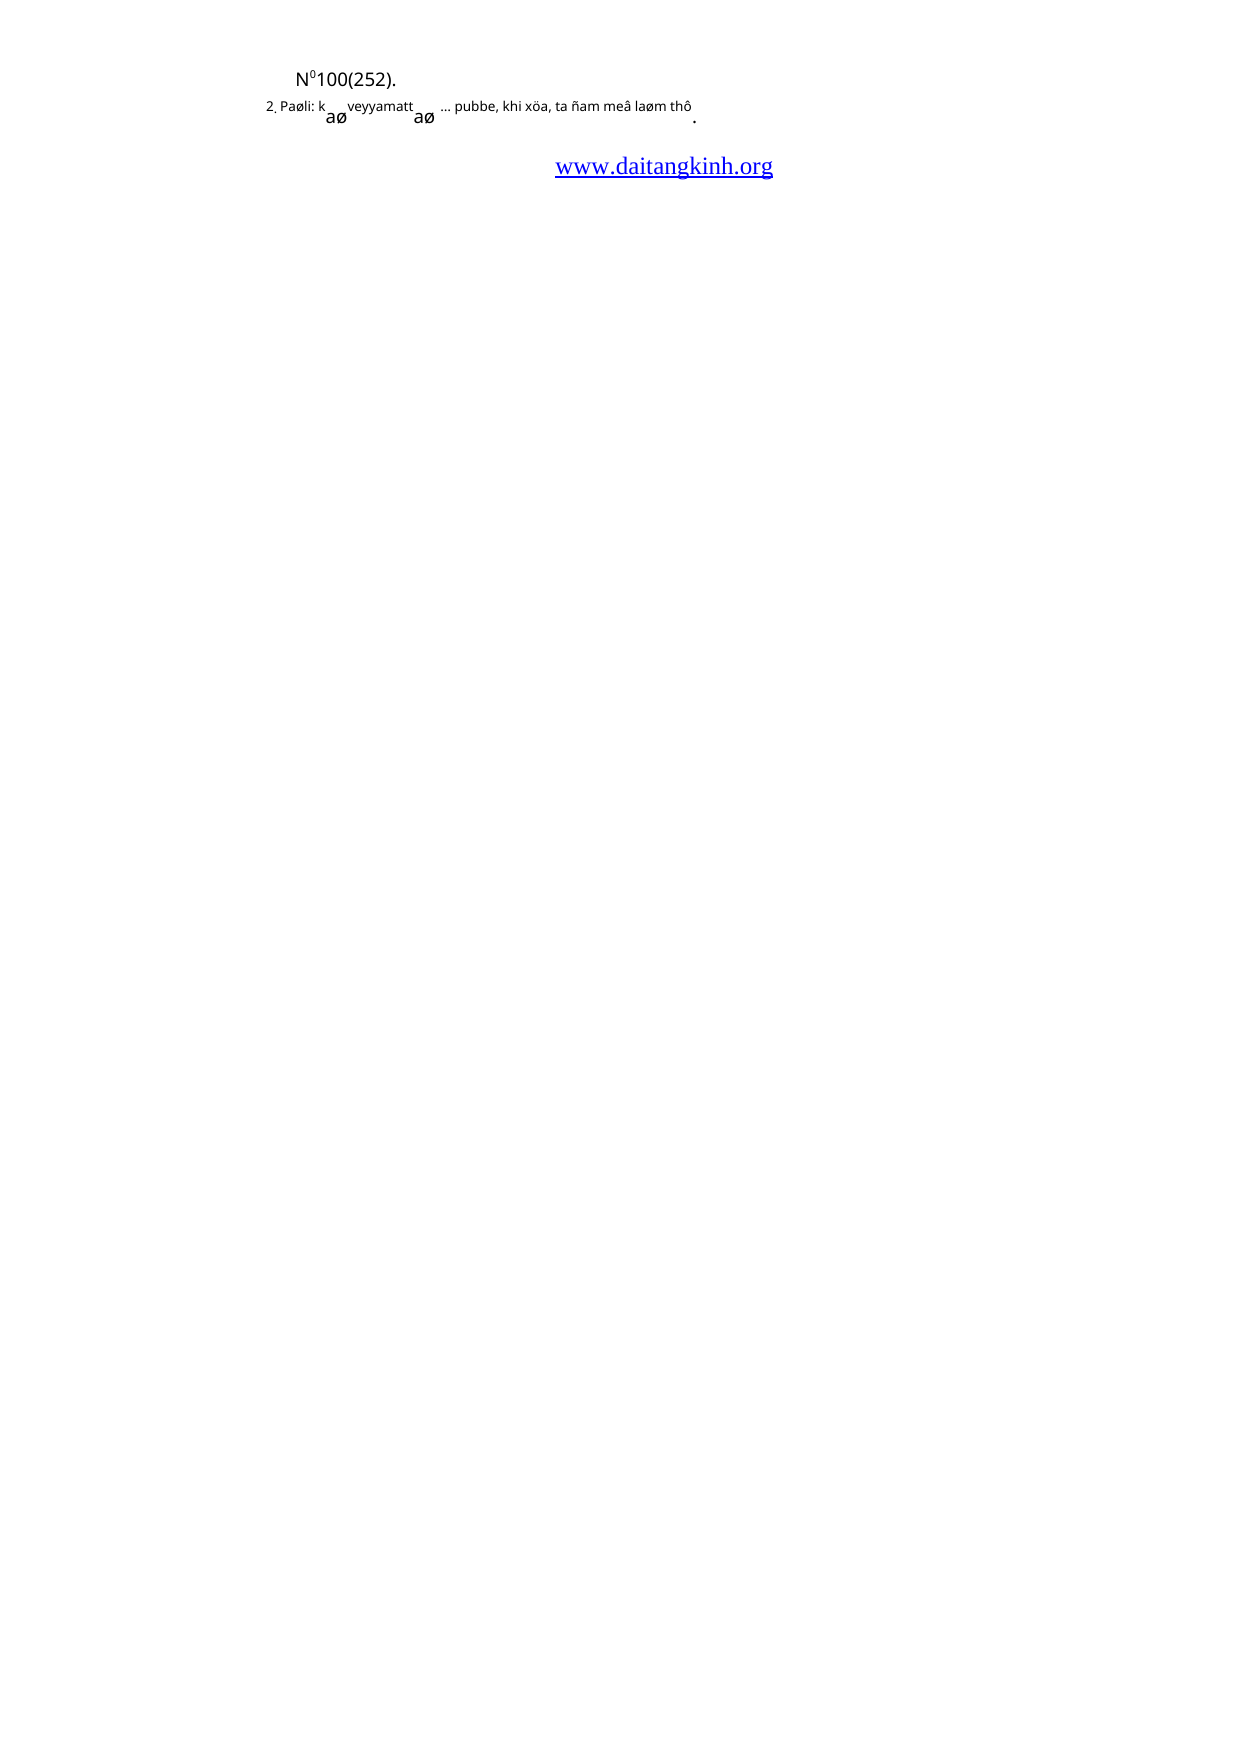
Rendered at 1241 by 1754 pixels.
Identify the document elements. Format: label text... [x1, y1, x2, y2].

text www.daitangkinh.org [555, 151, 1065, 180]
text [266, 67, 1065, 92]
text 2. Paøli: kaøveyyamattaø … pubbe, khi xöa, ta ñam meâ laøm thô. [266, 96, 1065, 118]
